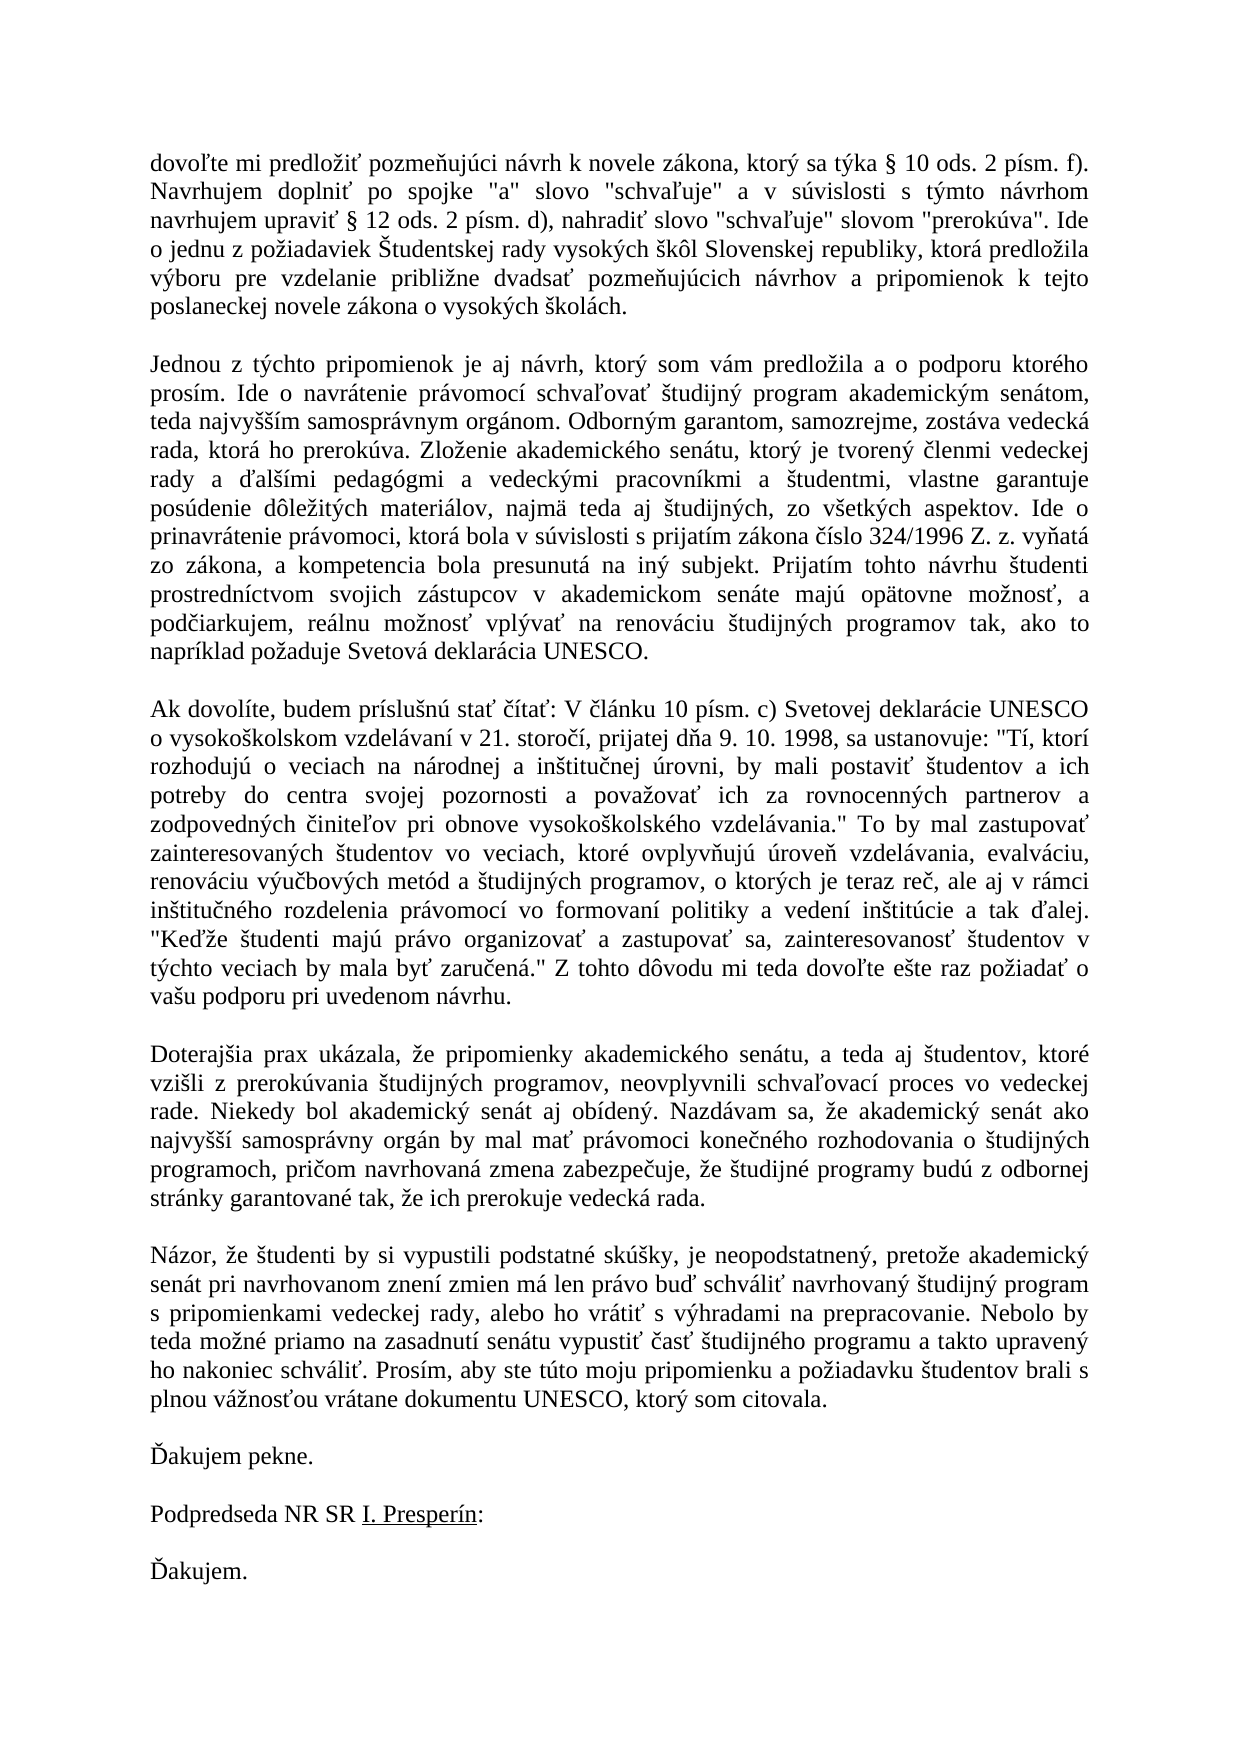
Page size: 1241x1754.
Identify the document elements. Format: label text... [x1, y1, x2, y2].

text Ďakujem pekne. [150, 1441, 1090, 1470]
text dovoľte mi predložiť pozmeňujúci návrh k novele zákona, ktorý sa týka § 10 ods. 2 písm. f). Navrhujem doplniť po spojke "a" slovo "schvaľuje" a v súvislosti s týmto návrhom navrhujem upraviť § 12 ods. 2 písm. d), nahradiť slovo "schvaľuje" slovom "prerokúva". Ide o jednu z požiadaviek Študentskej rady vysokých škôl Slovenskej republiky, ktorá predložila výboru pre vzdelanie približne dvadsať pozmeňujúcich návrhov a pripomienok k tejto poslaneckej novele zákona o vysokých školách. [150, 148, 1090, 320]
text Podpredseda NR SR I. Presperín: [150, 1499, 1090, 1528]
text Jednou z týchto pripomienok je aj návrh, ktorý som vám predložila a o podporu ktorého prosím. Ide o navrátenie právomocí schvaľovať študijný program akademickým senátom, teda najvyšším samosprávnym orgánom. Odborným garantom, samozrejme, zostáva vedecká rada, ktorá ho prerokúva. Zloženie akademického senátu, ktorý je tvorený členmi vedeckej rady a ďalšími pedagógmi a vedeckými pracovníkmi a študentmi, vlastne garantuje posúdenie dôležitých materiálov, najmä teda aj študijných, zo všetkých aspektov. Ide o prinavrátenie právomoci, ktorá bola v súvislosti s prijatím zákona číslo 324/1996 Z. z. vyňatá zo zákona, a kompetencia bola presunutá na iný subjekt. Prijatím tohto návrhu študenti prostredníctvom svojich zástupcov v akademickom senáte majú opätovne možnosť, a podčiarkujem, reálnu možnosť vplývať na renováciu študijných programov tak, ako to napríklad požaduje Svetová deklarácia UNESCO. [150, 349, 1090, 665]
text Doterajšia prax ukázala, že pripomienky akademického senátu, a teda aj študentov, ktoré vzišli z prerokúvania študijných programov, neovplyvnili schvaľovací proces vo vedeckej rade. Niekedy bol akademický senát aj obídený. Nazdávam sa, že akademický senát ako najvyšší samosprávny orgán by mal mať právomoci konečného rozhodovania o študijných programoch, pričom navrhovaná zmena zabezpečuje, že študijné programy budú z odbornej stránky garantované tak, že ich prerokuje vedecká rada. [150, 1039, 1090, 1211]
text Ak dovolíte, budem príslušnú stať čítať: V článku 10 písm. c) Svetovej deklarácie UNESCO o vysokoškolskom vzdelávaní v 21. storočí, prijatej dňa 9. 10. 1998, sa ustanovuje: "Tí, ktorí rozhodujú o veciach na národnej a inštitučnej úrovni, by mali postaviť študentov a ich potreby do centra svojej pozornosti a považovať ich za rovnocenných partnerov a zodpovedných činiteľov pri obnove vysokoškolského vzdelávania." To by mal zastupovať zainteresovaných študentov vo veciach, ktoré ovplyvňujú úroveň vzdelávania, evalváciu, renováciu výučbových metód a študijných programov, o ktorých je teraz reč, ale aj v rámci inštitučného rozdelenia právomocí vo formovaní politiky a vedení inštitúcie a tak ďalej. "Keďže študenti majú právo organizovať a zastupovať sa, zainteresovanosť študentov v týchto veciach by mala byť zaručená." Z tohto dôvodu mi teda dovoľte ešte raz požiadať o vašu podporu pri uvedenom návrhu. [150, 694, 1090, 1010]
text Názor, že študenti by si vypustili podstatné skúšky, je neopodstatnený, pretože akademický senát pri navrhovanom znení zmien má len právo buď schváliť navrhovaný študijný program s pripomienkami vedeckej rady, alebo ho vrátiť s výhradami na prepracovanie. Nebolo by teda možné priamo na zasadnutí senátu vypustiť časť študijného programu a takto upravený ho nakoniec schváliť. Prosím, aby ste túto moju pripomienku a požiadavku študentov brali s plnou vážnosťou vrátane dokumentu UNESCO, ktorý som citovala. [150, 1240, 1090, 1413]
text Ďakujem. [150, 1556, 1090, 1585]
